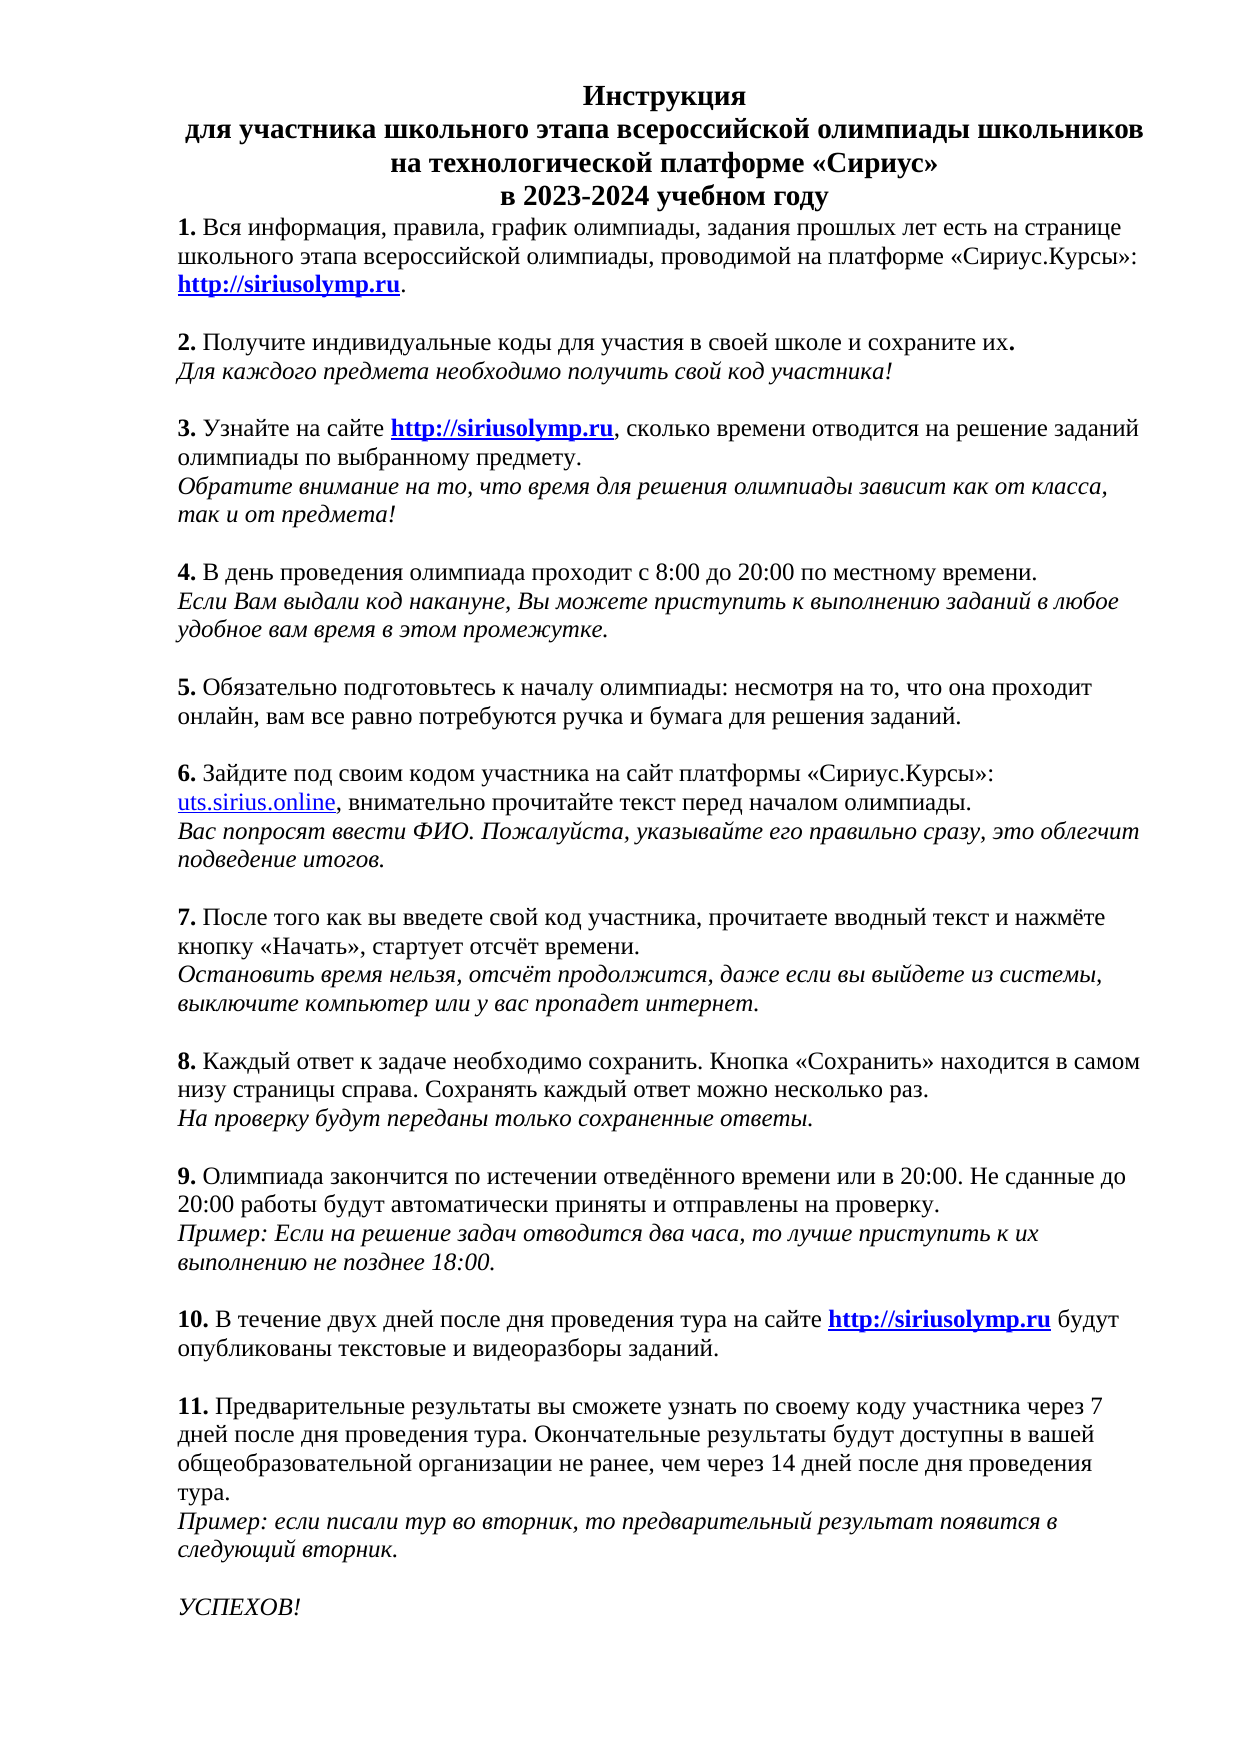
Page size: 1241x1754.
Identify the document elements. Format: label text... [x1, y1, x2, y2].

text 2. Получите индивидуальные коды для участия в своей школе и сохраните их. Для каждого предмета необходимо получить свой код участника! [177, 327, 1152, 384]
text 7. После того как вы введете свой код участника, прочитаете вводный текст и нажмёте кнопку «Начать», стартует отсчёт времени. Остановить время нельзя, отсчёт продолжится, даже если вы выйдете из системы, выключите компьютер или у вас пропадет интернет. [177, 902, 1152, 1017]
text 9. Олимпиада закончится по истечении отведённого времени или в 20:00. Не сданные до 20:00 работы будут автоматически приняты и отправлены на проверку. Пример: Если на решение задач отводится два часа, то лучше приступить к их выполнению не позднее 18:00. [177, 1161, 1152, 1276]
text 5. Обязательно подготовьтесь к началу олимпиады: несмотря на то, что она проходит онлайн, вам все равно потребуются ручка и бумага для решения заданий. [177, 672, 1152, 729]
text Инструкция [177, 78, 1152, 111]
text УСПЕХОВ! [177, 1592, 1152, 1621]
text 8. Каждый ответ к задаче необходимо сохранить. Кнопка «Сохранить» находится в самом низу страницы справа. Сохранять каждый ответ можно несколько раз. На проверку будут переданы только сохраненные ответы. [177, 1046, 1152, 1132]
text 10. В течение двух дней после дня проведения тура на сайте http://siriusolymp.ru будут опубликованы текстовые и видеоразборы заданий. [177, 1304, 1152, 1362]
text в 2023-2024 учебном году [177, 178, 1152, 212]
text 11. Предварительные результаты вы сможете узнать по своему коду участника через 7 дней после дня проведения тура. Окончательные результаты будут доступны в вашей общеобразовательной организации не ранее, чем через 14 дней после дня проведения тура. Пример: если писали тур во вторник, то предварительный результат появится в следующий вторник. [177, 1391, 1152, 1563]
text 4. В день проведения олимпиада проходит с 8:00 до 20:00 по местному времени. Если Вам выдали код накануне, Вы можете приступить к выполнению заданий в любое удобное вам время в этом промежутке. [177, 557, 1152, 643]
text 6. Зайдите под своим кодом участника на сайт платформы «Сириус.Курсы»: uts.sirius.online, внимательно прочитайте текст перед началом олимпиады. Вас попросят ввести ФИО. Пожалуйста, указывайте его правильно сразу, это облегчит подведение итогов. [177, 758, 1152, 873]
text 1. Вся информация, правила, график олимпиады, задания прошлых лет есть на странице школьного этапа всероссийской олимпиады, проводимой на платформе «Сириус.Курсы»: http://siriusolymp.ru. [177, 212, 1152, 298]
text 3. Узнайте на сайте http://siriusolymp.ru, сколько времени отводится на решение заданий олимпиады по выбранному предмету. Обратите внимание на то, что время для решения олимпиады зависит как от класса, так и от предмета! [177, 413, 1152, 528]
text для участника школьного этапа всероссийской олимпиады школьников на технологической платформе «Сириус» [177, 111, 1152, 178]
